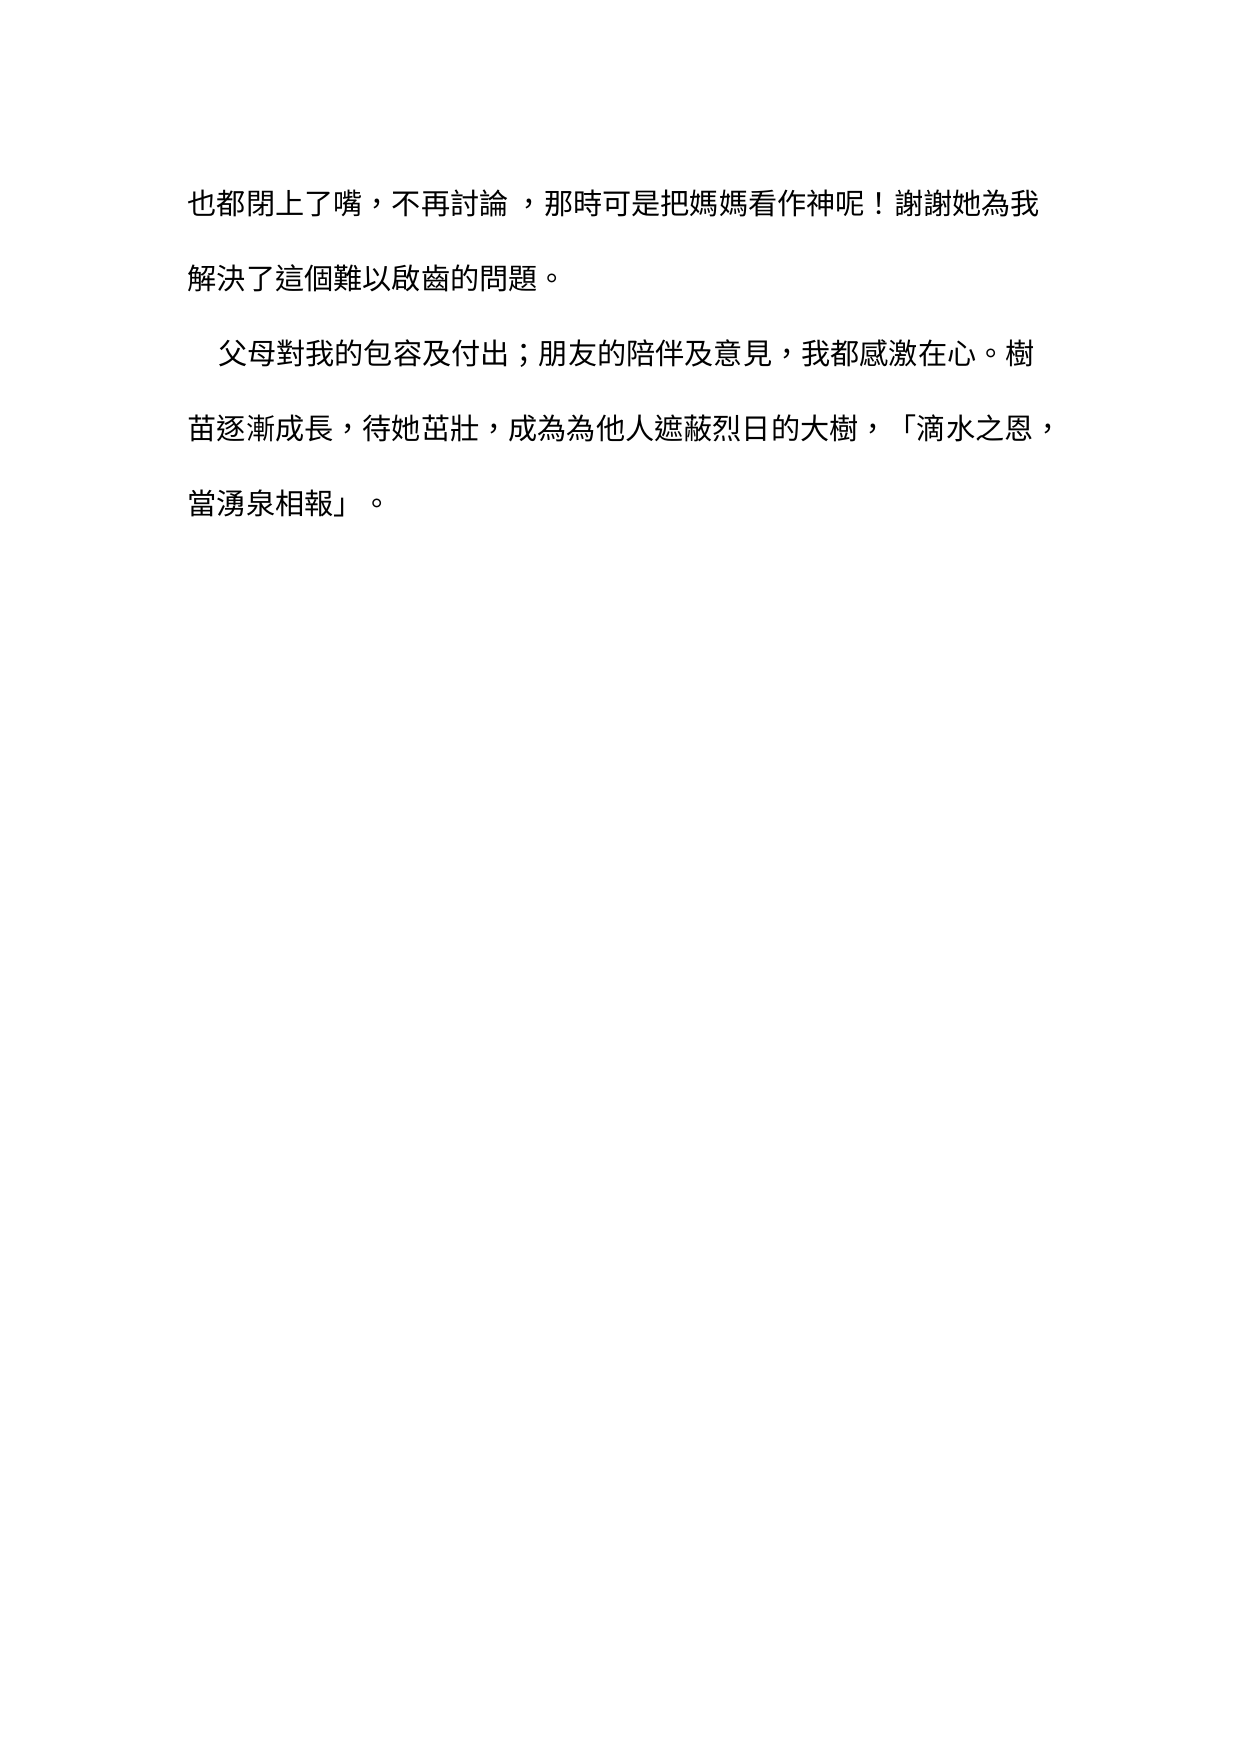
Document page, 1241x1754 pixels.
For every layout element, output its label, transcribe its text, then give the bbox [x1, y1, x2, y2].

text 父母對我的包容及付出；朋友的陪伴及意見，我都感激在心。樹苗逐漸成長，待她茁壯，成為為他人遮蔽烈日的大樹，「滴水之恩，當湧泉相報」。 [187, 314, 1053, 539]
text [187, 164, 1053, 314]
